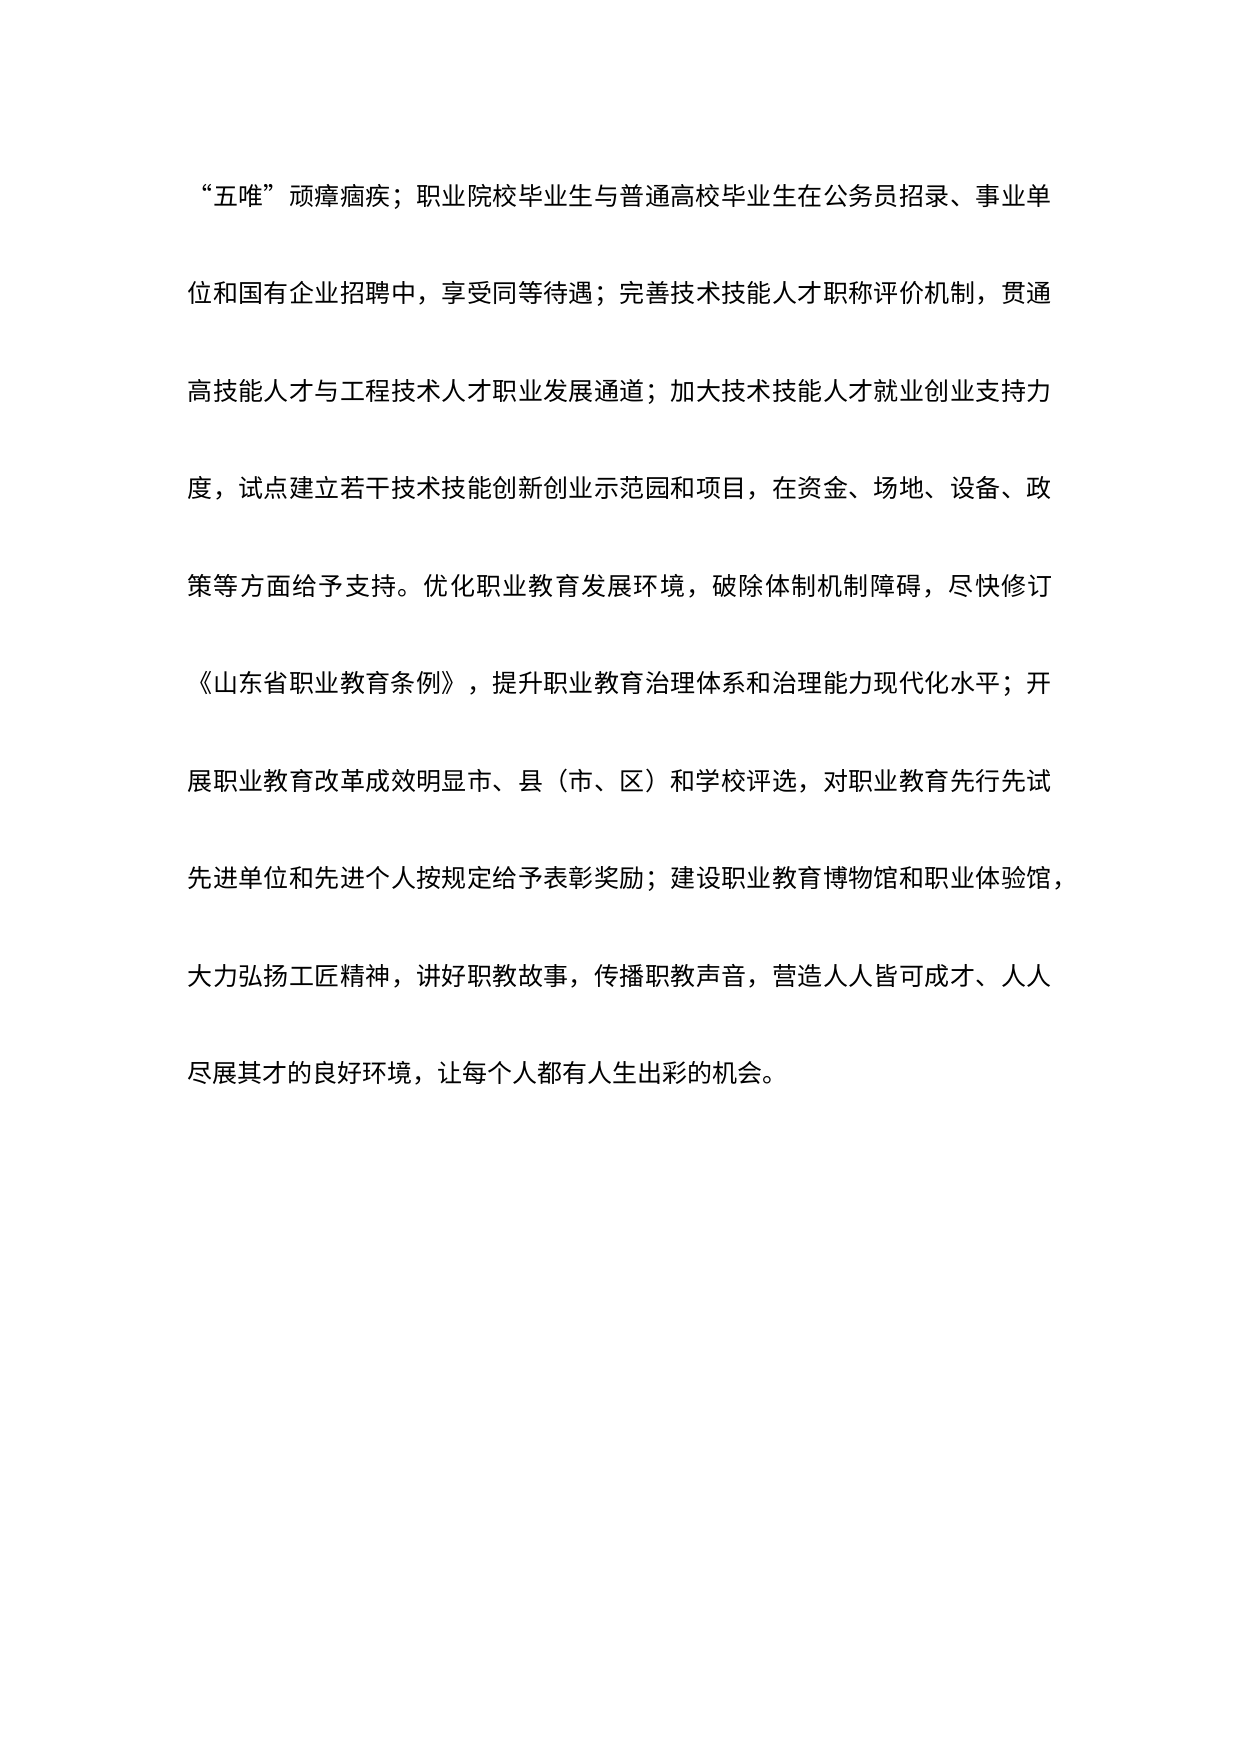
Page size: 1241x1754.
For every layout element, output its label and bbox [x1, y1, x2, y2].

text [187, 162, 1053, 1104]
